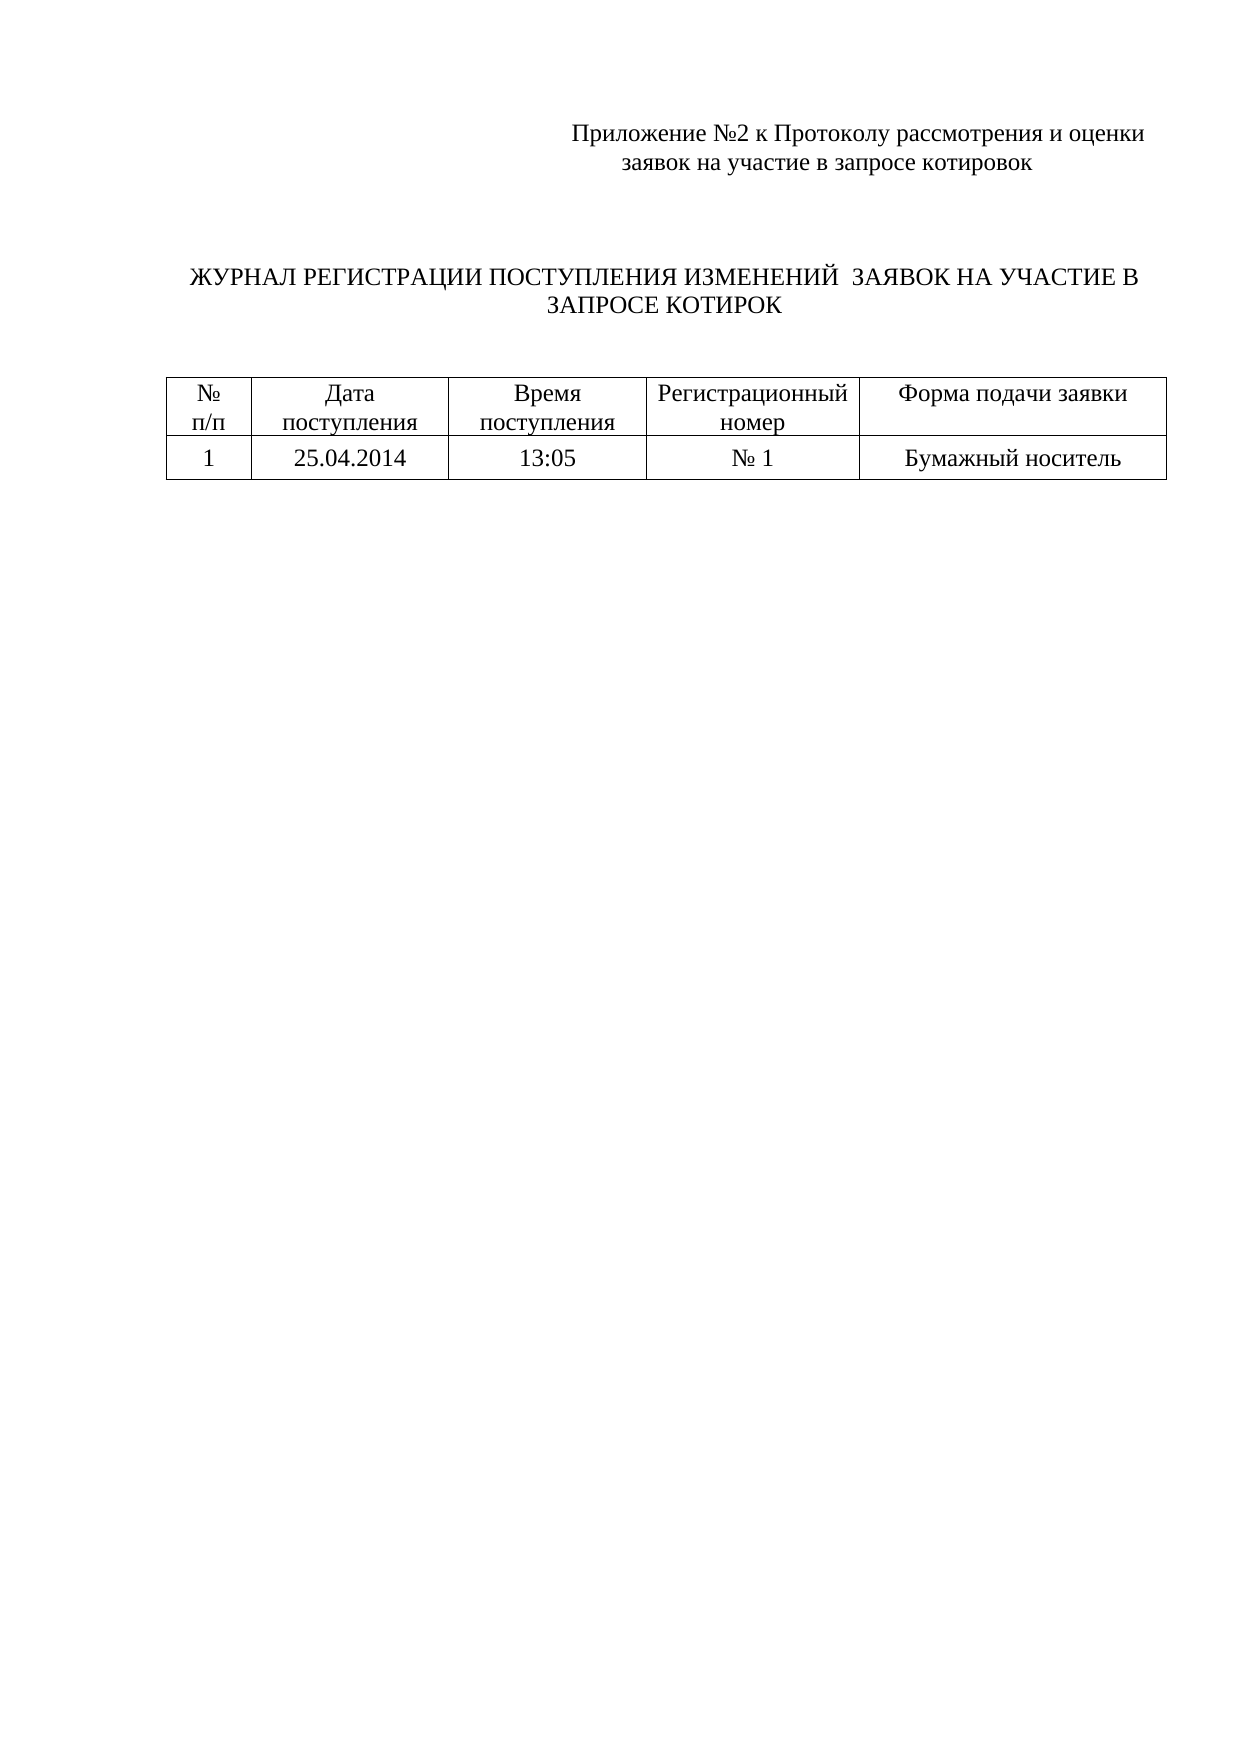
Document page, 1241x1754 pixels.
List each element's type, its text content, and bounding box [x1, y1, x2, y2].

table_header Регистрационный номер [647, 378, 859, 435]
table_cell 13:05 [449, 436, 646, 478]
table_header Дата поступления [252, 378, 448, 435]
table_cell № 1 [647, 436, 859, 478]
table_header Форма подачи заявки [860, 378, 1166, 435]
table_cell Бумажный носитель [860, 436, 1166, 478]
table_header № п/п [167, 378, 251, 435]
text заявок на участие в запросе котировок [177, 147, 1152, 176]
text ЖУРНАЛ РЕГИСТРАЦИИ ПОСТУПЛЕНИЯ ИЗМЕНЕНИЙ ЗАЯВОК НА УЧАСТИЕ В ЗАПРОСЕ КОТИРОК [177, 262, 1152, 319]
table_cell 25.04.2014 [252, 436, 448, 478]
text Приложение №2 к Протоколу рассмотрения и оценки [177, 118, 1152, 147]
table_cell 1 [167, 436, 251, 478]
table_header Время поступления [449, 378, 646, 435]
